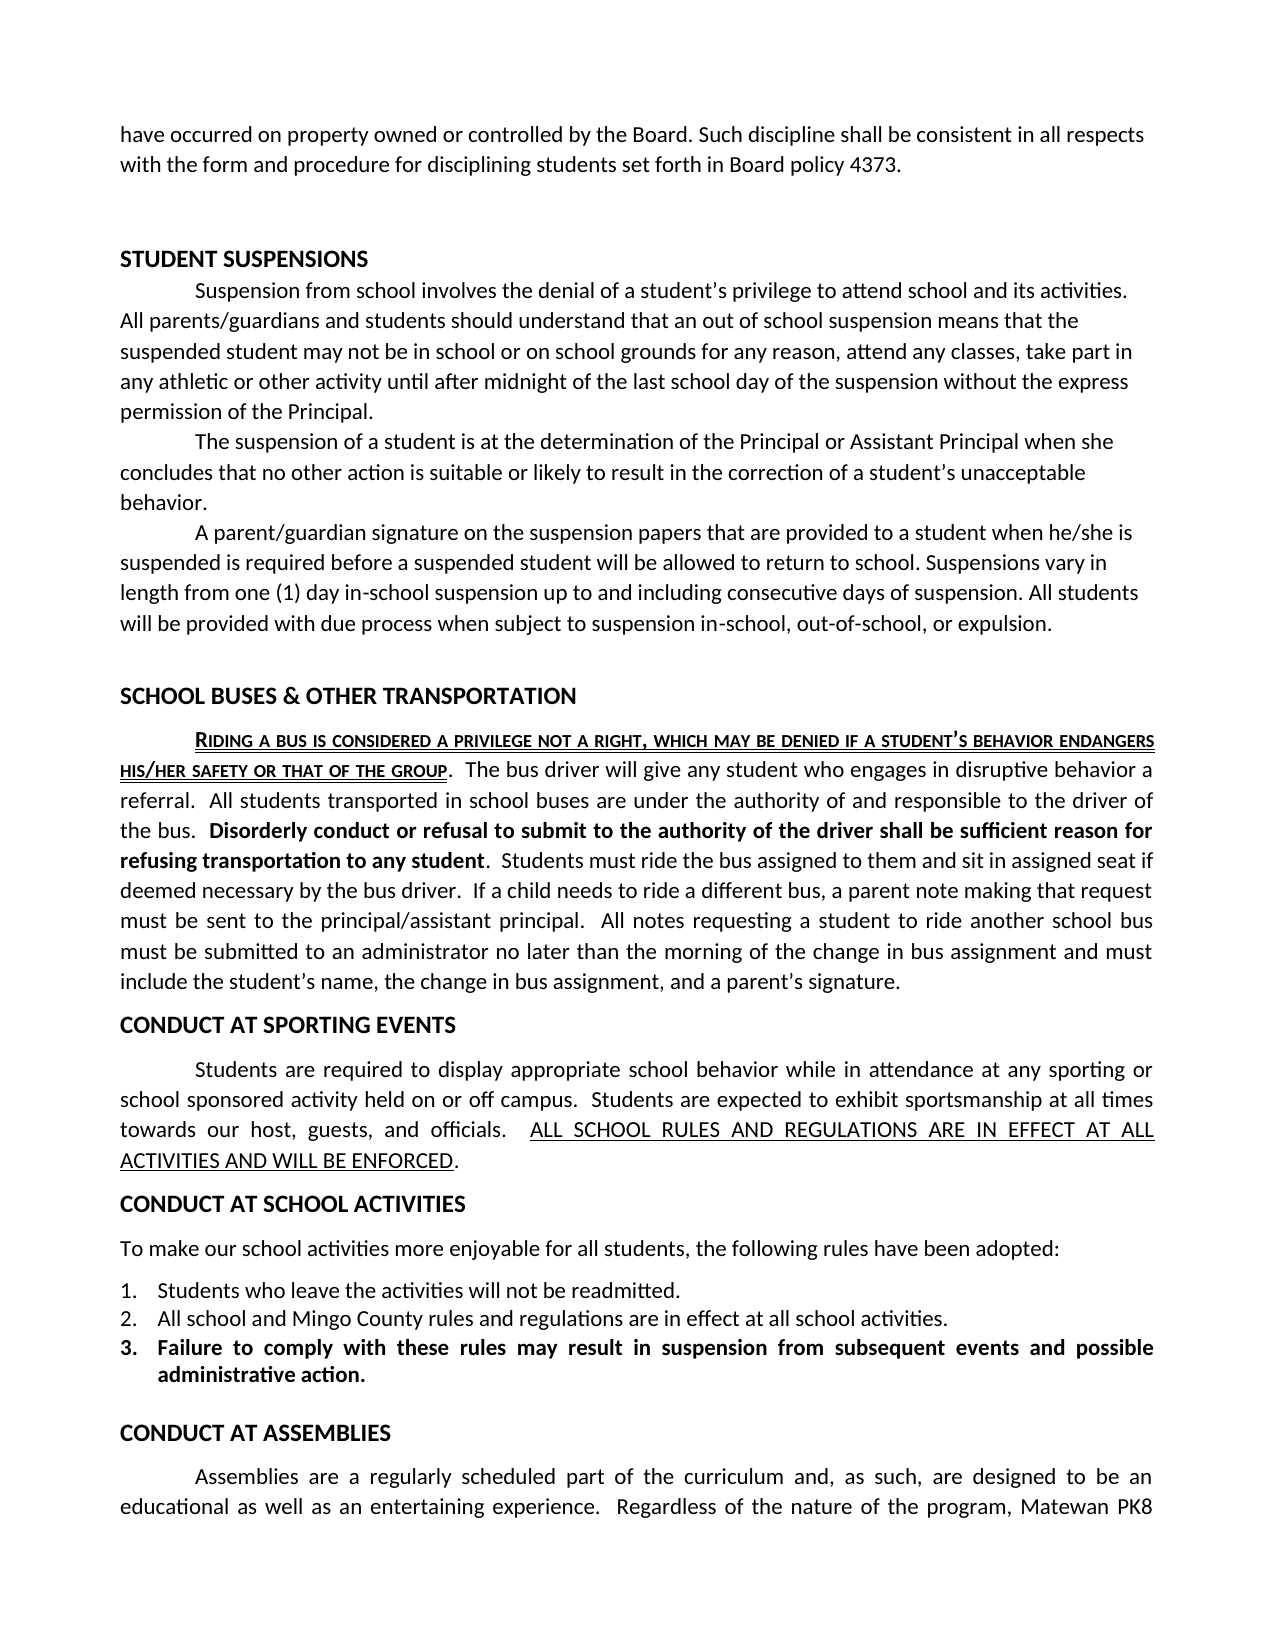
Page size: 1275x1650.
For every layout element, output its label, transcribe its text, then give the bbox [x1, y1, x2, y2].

list Students who leave the activities will not be readmitted. [120, 1277, 1155, 1304]
text CONDUCT AT SPORTING EVENTS [120, 1010, 1155, 1040]
text To make our school activities more enjoyable for all students, the following rules have been adopted: [120, 1234, 1155, 1262]
text STUDENT SUSPENSIONS [120, 243, 1155, 274]
text SCHOOL BUSES & OTHER TRANSPORTATION [120, 680, 1155, 710]
text CONDUCT AT ASSEMBLIES [120, 1417, 1155, 1447]
list Failure to comply with these rules may result in suspension from subsequent events and possible administrative action. [120, 1333, 1155, 1389]
text Suspension from school involves the denial of a student’s privilege to attend school and its activities. All parents/guardians and students should understand that an out of school suspension means that the suspended student may not be in school or on school grounds for any reason, attend any classes, take part in any athletic or other activity until after midnight of the last school day of the suspension without the express permission of the Principal. [120, 276, 1155, 425]
text A parent/guardian signature on the suspension papers that are provided to a student when he/she is suspended is required before a suspended student will be allowed to return to school. Suspensions vary in length from one (1) day in-school suspension up to and including consecutive days of suspension. All students will be provided with due process when subject to suspension in-school, out-of-school, or expulsion. [120, 518, 1155, 637]
text Students are required to display appropriate school behavior while in attendance at any sporting or school sponsored activity held on or off campus. Students are expected to exhibit sportsmanship at all times towards our host, guests, and officials. ALL SCHOOL RULES AND REGULATIONS ARE IN EFFECT AT ALL ACTIVITIES AND WILL BE ENFORCED. [120, 1055, 1155, 1174]
text CONDUCT AT SCHOOL ACTIVITIES [120, 1188, 1155, 1219]
list All school and Mingo County rules and regulations are in effect at all school activities. [120, 1304, 1155, 1333]
text The suspension of a student is at the determination of the Principal or Assistant Principal when she concludes that no other action is suitable or likely to result in the correction of a student’s unacceptable behavior. [120, 427, 1155, 516]
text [120, 1462, 1155, 1520]
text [120, 120, 1155, 178]
text Riding a bus is considered a privilege not a right, which may be denied if a student’s behavior endangers his/her safety or that of the group. The bus driver will give any student who engages in disruptive behavior a referral. All students transported in school buses are under the authority of and responsible to the driver of the bus. Disorderly conduct or refusal to submit to the authority of the driver shall be sufficient reason for refusing transportation to any student. Students must ride the bus assigned to them and sit in assigned seat if deemed necessary by the bus driver. If a child needs to ride a different bus, a parent note making that request must be sent to the principal/assistant principal. All notes requesting a student to ride another school bus must be submitted to an administrator no later than the morning of the change in bus assignment and must include the student’s name, the change in bus assignment, and a parent’s signature. [120, 725, 1155, 995]
